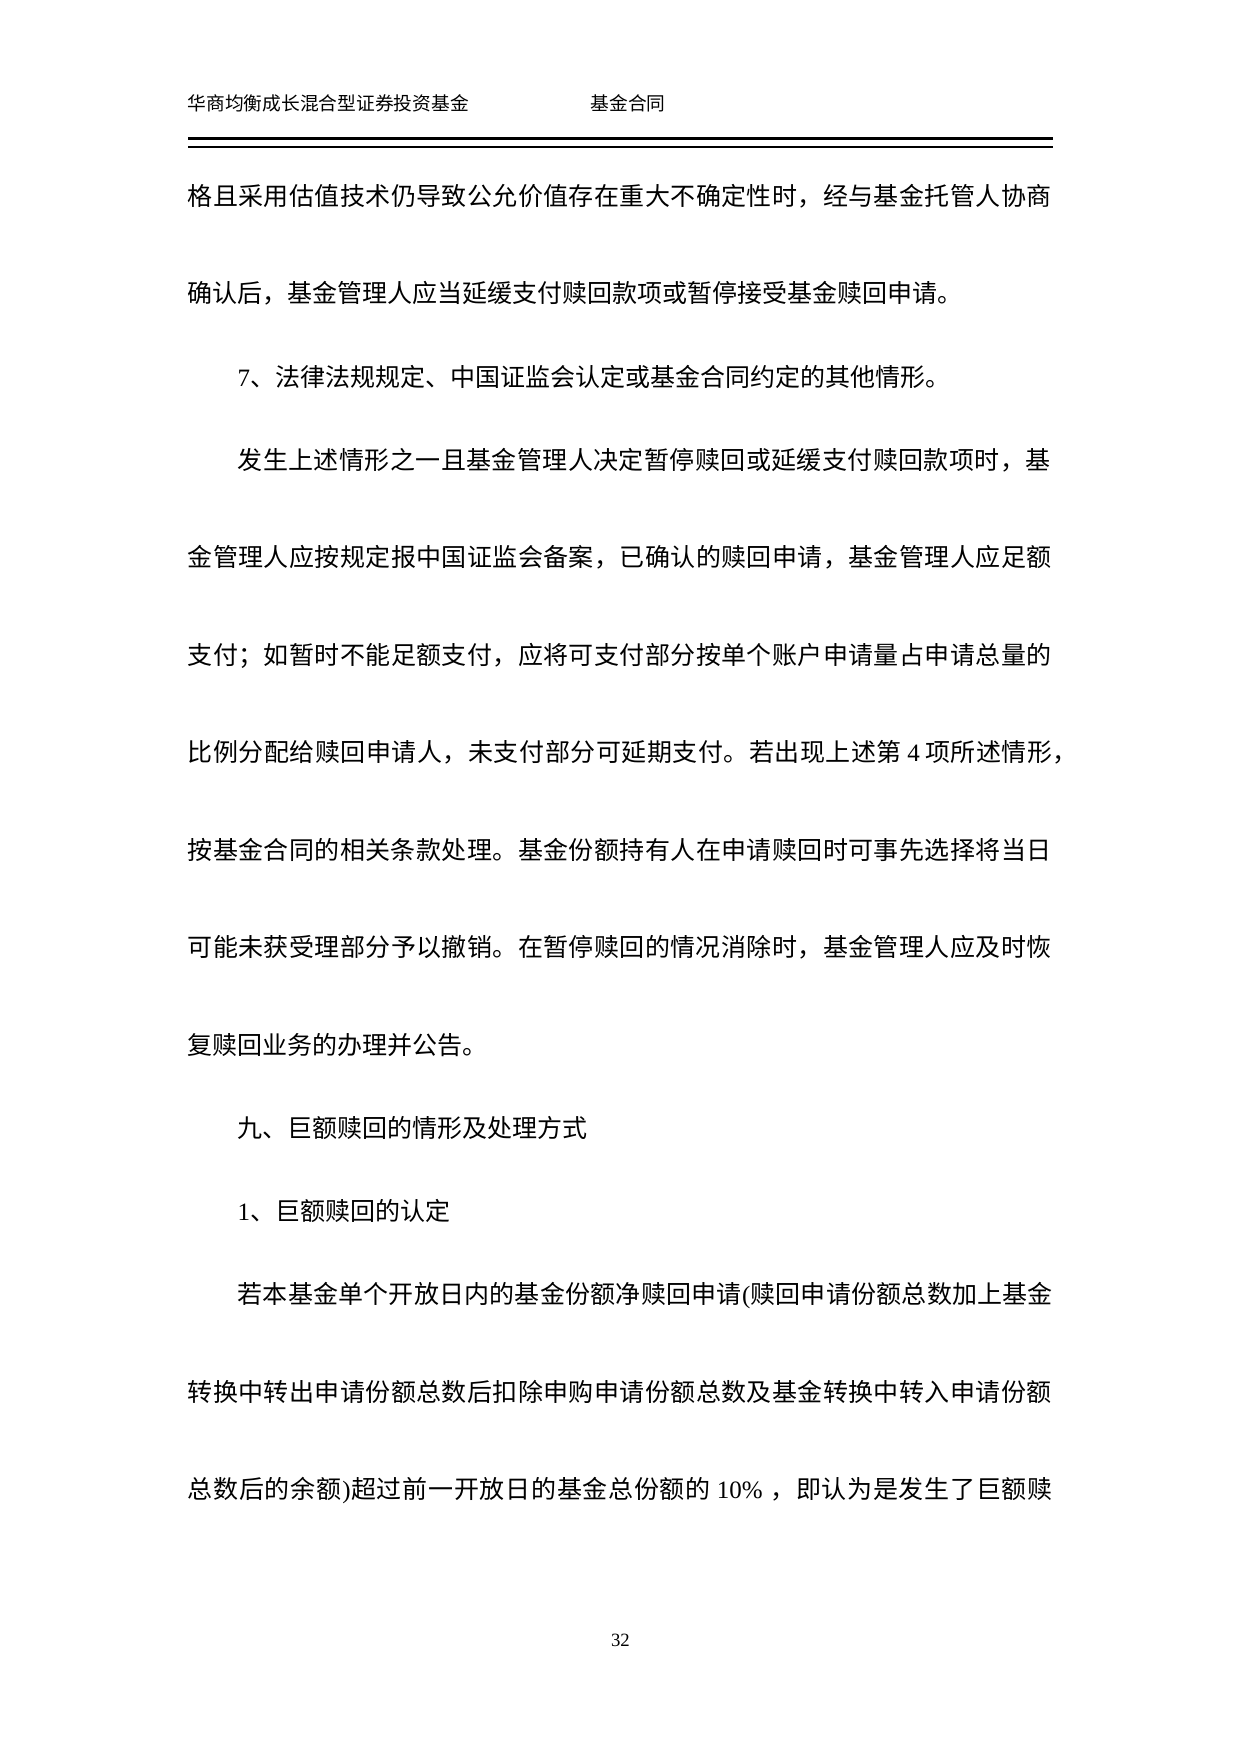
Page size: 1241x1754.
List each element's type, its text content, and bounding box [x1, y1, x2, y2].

text 九、巨额赎回的情形及处理方式 [187, 1094, 1053, 1159]
text 1、巨额赎回的认定 [187, 1177, 1053, 1242]
text 发生上述情形之一且基金管理人决定暂停赎回或延缓支付赎回款项时，基金管理人应按规定报中国证监会备案，已确认的赎回申请，基金管理人应足额支付；如暂时不能足额支付，应将可支付部分按单个账户申请量占申请总量的比例分配给赎回申请人，未支付部分可延期支付。若出现上述第4项所述情形，按基金合同的相关条款处理。基金份额持有人在申请赎回时可事先选择将当日可能未获受理部分予以撤销。在暂停赎回的情况消除时，基金管理人应及时恢复赎回业务的办理并公告。 [187, 426, 1053, 1076]
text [187, 162, 1053, 324]
text 7、法律法规规定、中国证监会认定或基金合同约定的其他情形。 [187, 343, 1053, 408]
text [187, 1260, 1053, 1520]
